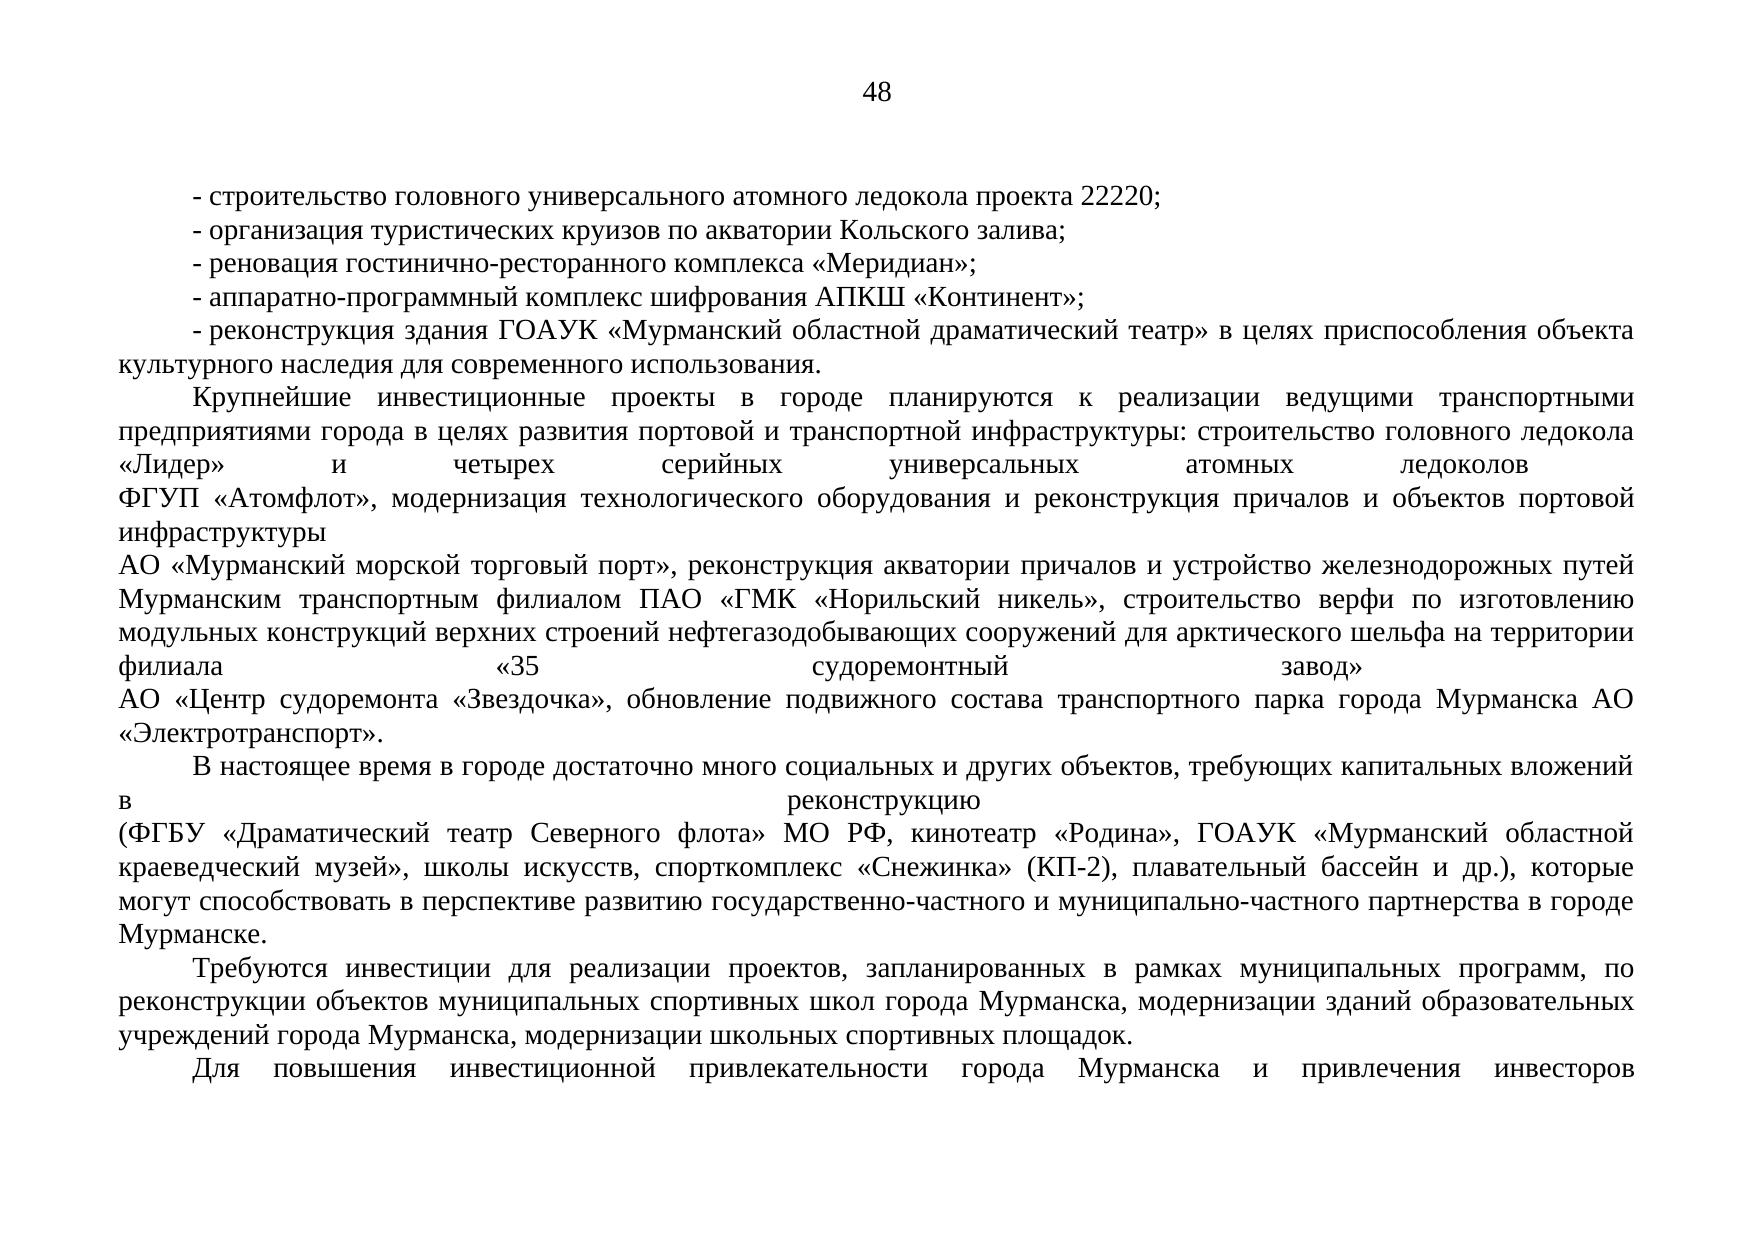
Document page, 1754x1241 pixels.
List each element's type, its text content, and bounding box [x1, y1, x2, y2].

text - реновация гостинично-ресторанного комплекса «Меридиан»; [118, 245, 1636, 279]
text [118, 1049, 1636, 1148]
text - реконструкция здания ГОАУК «Мурманский областной драматический театр» в целях приспособления объекта культурного наследия для современного использования. [118, 312, 1636, 379]
text Требуются инвестиции для реализации проектов, запланированных в рамках муниципальных программ, по реконструкции объектов муниципальных спортивных школ города Мурманска, модернизации зданий образовательных учреждений города Мурманска, модернизации школьных спортивных площадок. [118, 950, 1636, 1049]
text Крупнейшие инвестиционные проекты в городе планируются к реализации ведущими транспортными предприятиями города в целях развития портовой и транспортной инфраструктуры: строительство головного ледокола «Лидер» и четырех серийных универсальных атомных ледоколов ФГУП «Атомфлот», модернизация технологического оборудования и реконструкция причалов и объектов портовой инфраструктуры АО «Мурманский морской торговый порт», реконструкция акватории причалов и устройство железнодорожных путей Мурманским транспортным филиалом ПАО «ГМК «Норильский никель», строительство верфи по изготовлению модульных конструкций верхних строений нефтегазодобывающих сооружений для арктического шельфа на территории филиала «35 судоремонтный завод» АО «Центр судоремонта «Звездочка», обновление подвижного состава транспортного парка города Мурманска АО «Электротранспорт». [118, 379, 1636, 748]
text - организация туристических круизов по акватории Кольского залива; [118, 212, 1636, 245]
text В настоящее время в городе достаточно много социальных и других объектов, требующих капитальных вложений в реконструкцию (ФГБУ «Драматический театр Северного флота» МО РФ, кинотеатр «Родина», ГОАУК «Мурманский областной краеведческий музей», школы искусств, спорткомплекс «Снежинка» (КП-2), плавательный бассейн и др.), которые могут способствовать в перспективе развитию государственно-частного и муниципально-частного партнерства в городе Мурманске. [118, 748, 1636, 950]
text - строительство головного универсального атомного ледокола проекта 22220; [118, 178, 1636, 212]
text - аппаратно-программный комплекс шифрования АПКШ «Континент»; [118, 279, 1636, 312]
